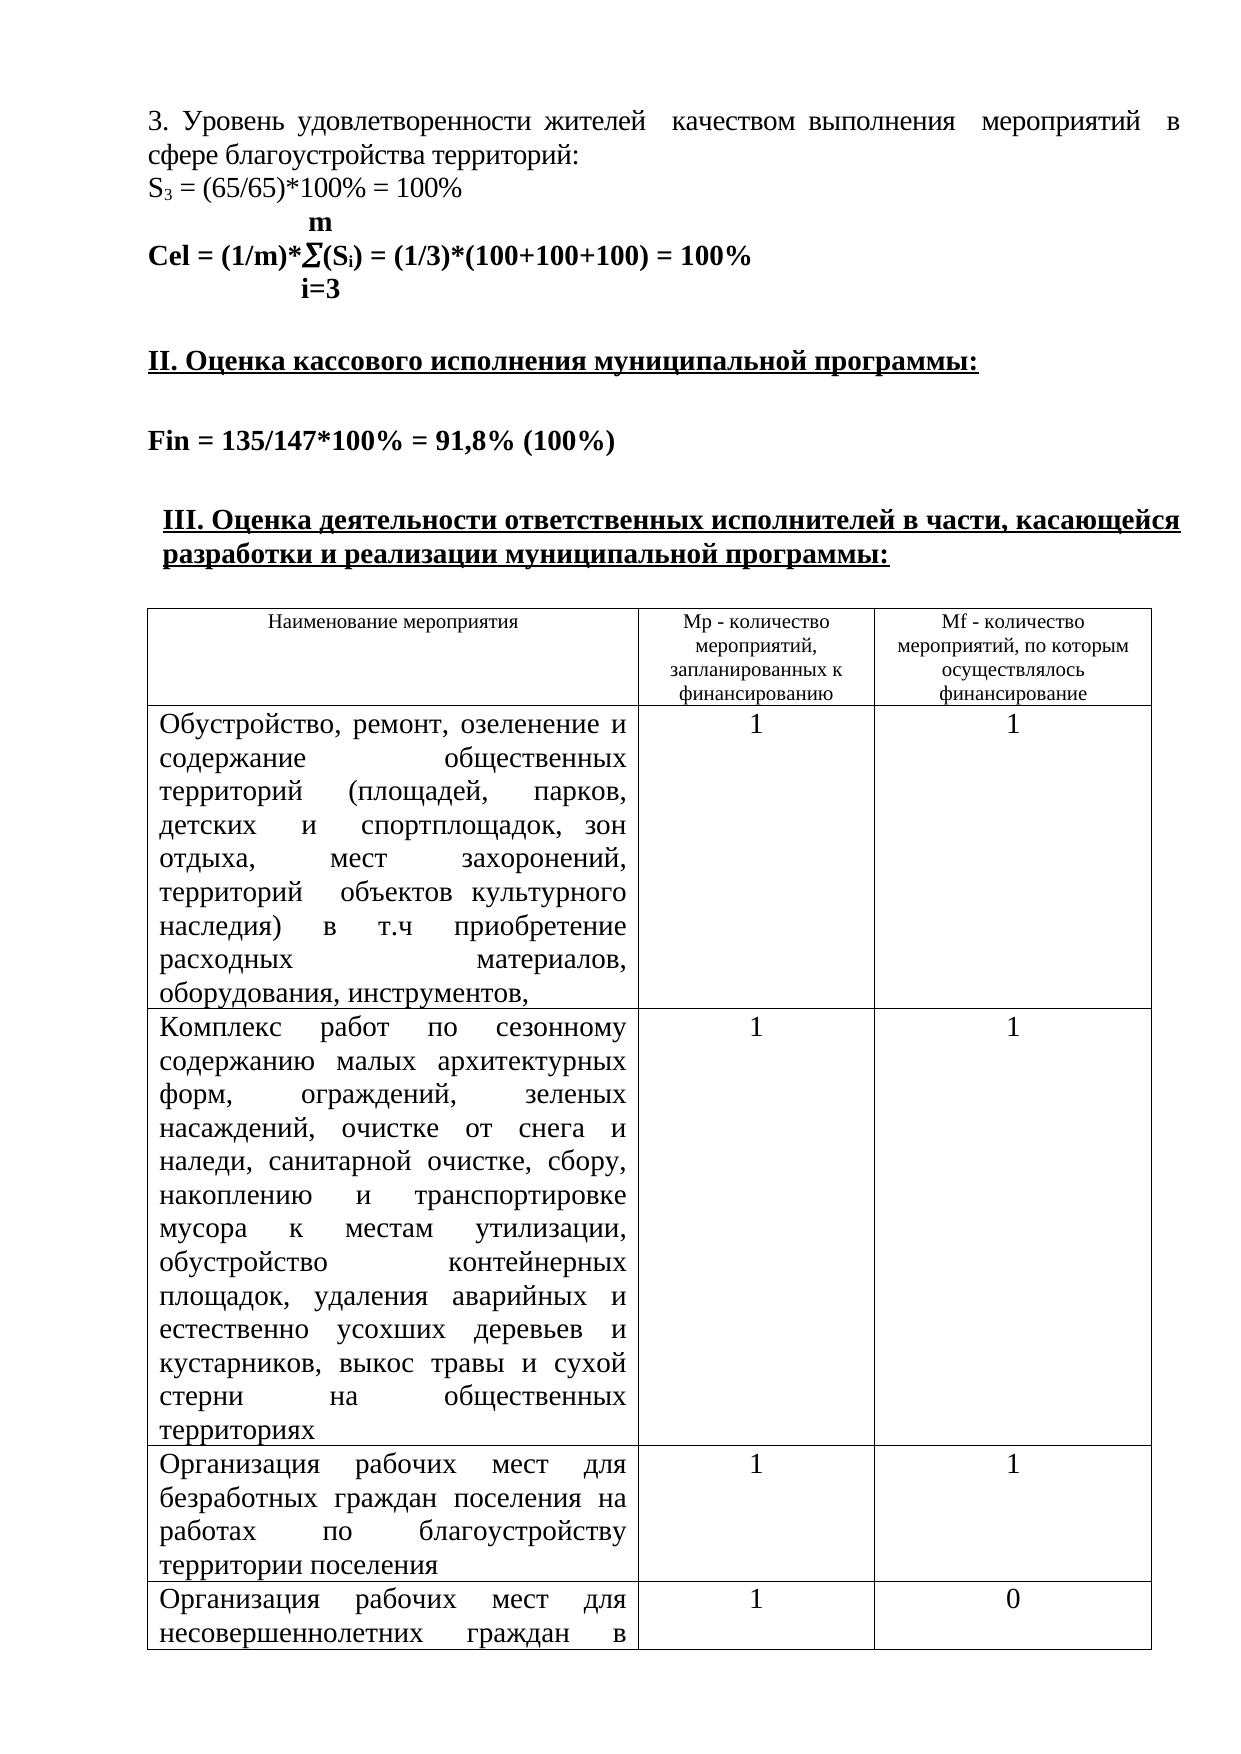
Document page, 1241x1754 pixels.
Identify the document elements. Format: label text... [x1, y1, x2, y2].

text II. Оценка кассового исполнения муниципальной программы: [148, 343, 1181, 377]
table_header Mf - количество мероприятий, по которым осуществлялось финансирование [875, 609, 1151, 705]
table_cell 1 [639, 1582, 874, 1649]
table_cell 1 [875, 1009, 1151, 1445]
table_header Mp - количество мероприятий, запланированных к финансированию [639, 609, 874, 705]
text m [148, 204, 1181, 238]
text S3 = (65/65)*100% = 100% [148, 171, 1181, 204]
table_header Наименование мероприятия [148, 609, 638, 705]
table_cell 0 [875, 1582, 1151, 1649]
text 3. Уровень удовлетворенности жителей качеством выполнения мероприятий в сфере благоустройства территорий: [148, 103, 1181, 171]
table_cell 1 [639, 1446, 874, 1581]
table_cell Организация рабочих мест для безработных граждан поселения на работах по благоустройству территории поселения [148, 1446, 638, 1581]
text III. Оценка деятельности ответственных исполнителей в части, касающейся разработки и реализации муниципальной программы: [162, 502, 1181, 531]
table_cell 1 [875, 1446, 1151, 1581]
table_cell 1 [875, 706, 1151, 1008]
table_cell 1 [639, 706, 874, 1008]
text III. Оценка деятельности ответственных исполнителей в части, касающейся разработки и реализации муниципальной программы: [162, 532, 1181, 569]
table_cell Комплекс работ по сезонному содержанию малых архитектурных форм, ограждений, зеленых насаждений, очистке от снега и наледи, санитарной очистке, сбору, накоплению и транспортировке мусора к местам утилизации, обустройство контейнерных площадок, удаления аварийных и естественно усохших деревьев и кустарников, выкос травы и сухой стерни на общественных территориях [148, 1009, 638, 1445]
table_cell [148, 1582, 638, 1649]
table_cell 1 [639, 1009, 874, 1445]
table_cell Обустройство, ремонт, озеленение и содержание общественных территорий (площадей, парков, детских и спортплощадок, зон отдыха, мест захоронений, территорий объектов культурного наследия) в т.ч приобретение расходных материалов, оборудования, инструментов, [148, 706, 638, 1008]
text Cel = (1/m)*(Si) = (1/3)*(100+100+100) = 100% [148, 238, 1181, 271]
text Fin = 135/147*100% = 91,8% (100%) [148, 423, 1181, 456]
text i=3 [148, 271, 1181, 305]
